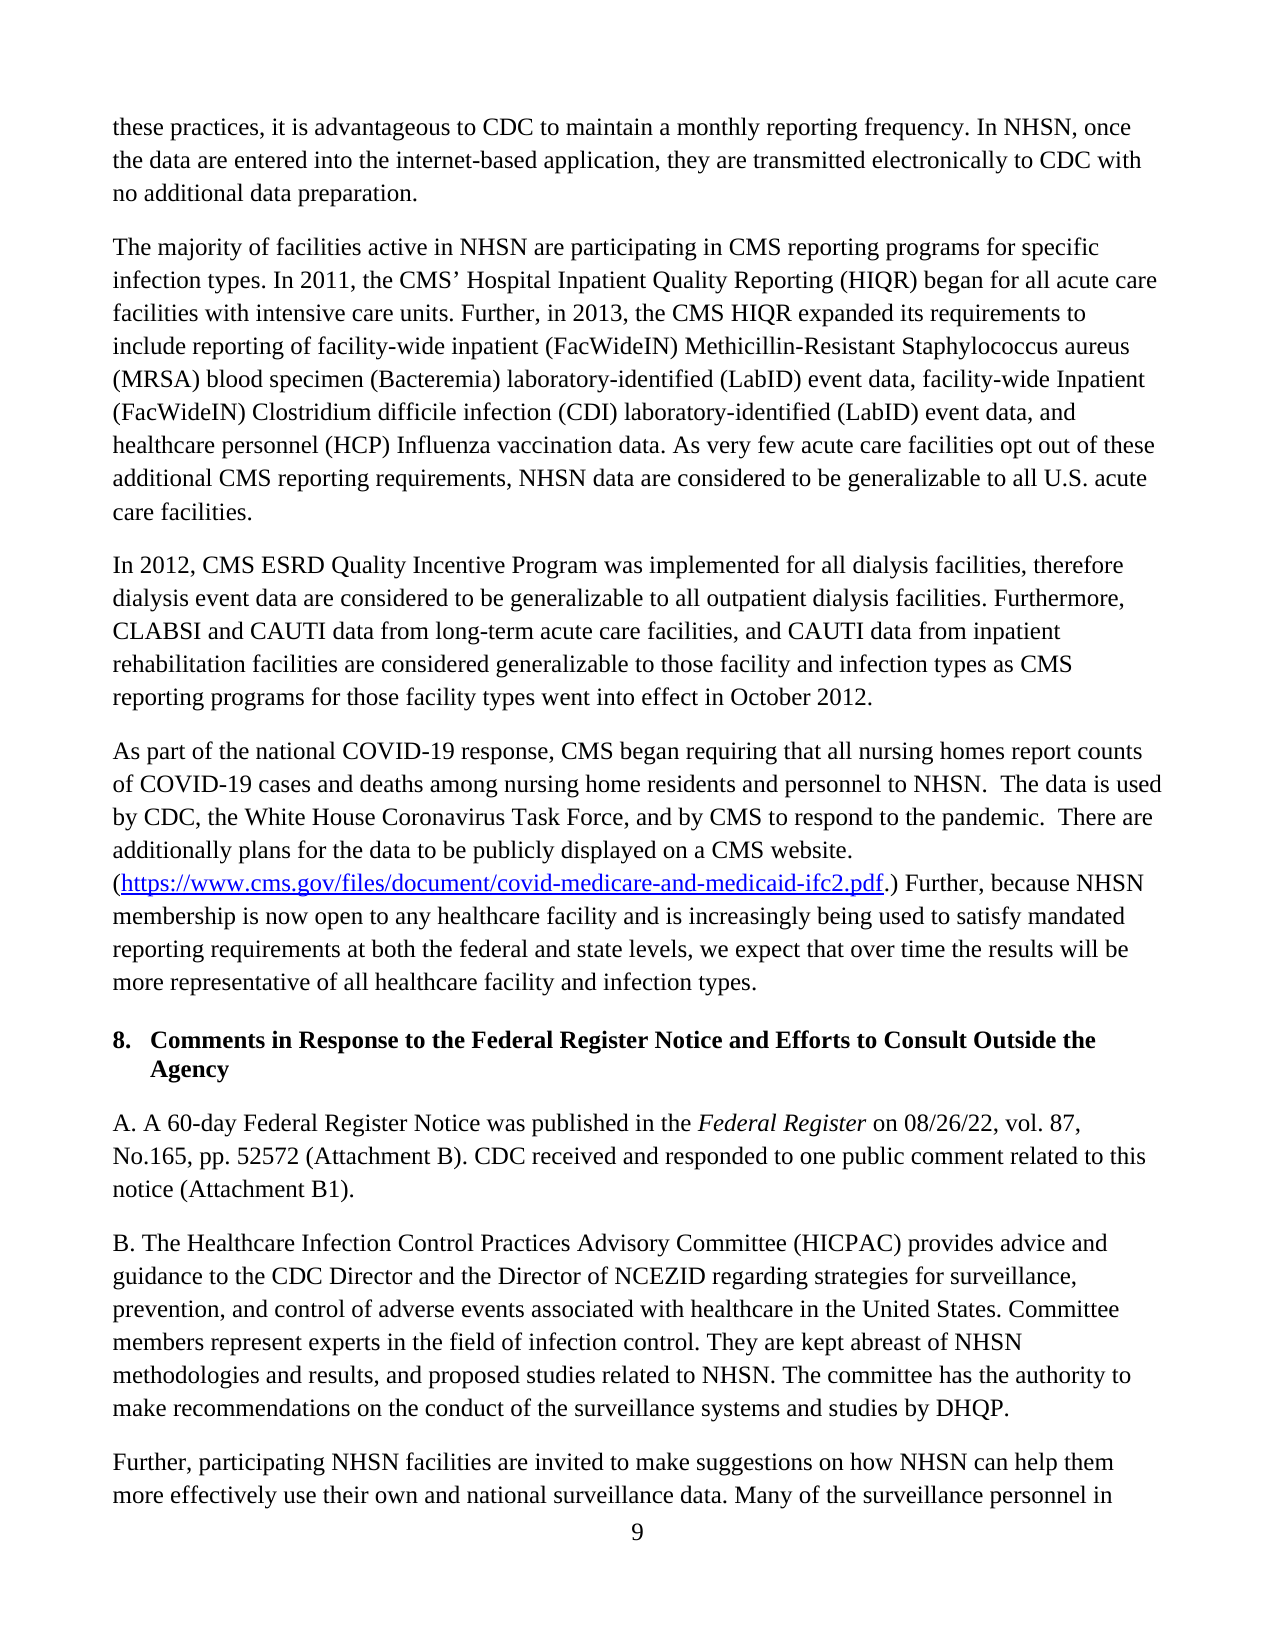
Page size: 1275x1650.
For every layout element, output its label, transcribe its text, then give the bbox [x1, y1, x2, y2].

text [112, 112, 1162, 207]
subtitle Comments in Response to the Federal Register Notice and Efforts to Consult Outside the Agency [112, 1026, 1162, 1083]
text The majority of facilities active in NHSN are participating in CMS reporting programs for specific infection types. In 2011, the CMS’ Hospital Inpatient Quality Reporting (HIQR) began for all acute care facilities with intensive care units. Further, in 2013, the CMS HIQR expanded its requirements to include reporting of facility-wide inpatient (FacWideIN) Methicillin-Resistant Staphylococcus aureus (MRSA) blood specimen (Bacteremia) laboratory-identified (LabID) event data, facility-wide Inpatient (FacWideIN) Clostridium difficile infection (CDI) laboratory-identified (LabID) event data, and healthcare personnel (HCP) Influenza vaccination data. As very few acute care facilities opt out of these additional CMS reporting requirements, NHSN data are considered to be generalizable to all U.S. acute care facilities. [112, 232, 1162, 525]
text B. The Healthcare Infection Control Practices Advisory Committee (HICPAC) provides advice and guidance to the CDC Director and the Director of NCEZID regarding strategies for surveillance, prevention, and control of adverse events associated with healthcare in the United States. Committee members represent experts in the field of infection control. They are kept abreast of NHSN methodologies and results, and proposed studies related to NHSN. The committee has the authority to make recommendations on the conduct of the surveillance systems and studies by DHQP. [112, 1228, 1162, 1422]
text As part of the national COVID-19 response, CMS began requiring that all nursing homes report counts of COVID-19 cases and deaths among nursing home residents and personnel to NHSN. The data is used by CDC, the White House Coronavirus Task Force, and by CMS to respond to the pandemic. There are additionally plans for the data to be publicly displayed on a CMS website. (https://www.cms.gov/files/document/covid-medicare-and-medicaid-ifc2.pdf.) Further, because NHSN membership is now open to any healthcare facility and is increasingly being used to satisfy mandated reporting requirements at both the federal and state levels, we expect that over time the results will be more representative of all healthcare facility and infection types. [112, 736, 1162, 996]
text A. A 60-day Federal Register Notice was published in the Federal Register on 08/26/22, vol. 87, No.165, pp. 52572 (Attachment B). CDC received and responded to one public comment related to this notice (Attachment B1). [112, 1108, 1162, 1203]
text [112, 1447, 1162, 1509]
text In 2012, CMS ESRD Quality Incentive Program was implemented for all dialysis facilities, therefore dialysis event data are considered to be generalizable to all outpatient dialysis facilities. Furthermore, CLABSI and CAUTI data from long-term acute care facilities, and CAUTI data from inpatient rehabilitation facilities are considered generalizable to those facility and infection types as CMS reporting programs for those facility types went into effect in October 2012. [112, 550, 1162, 711]
